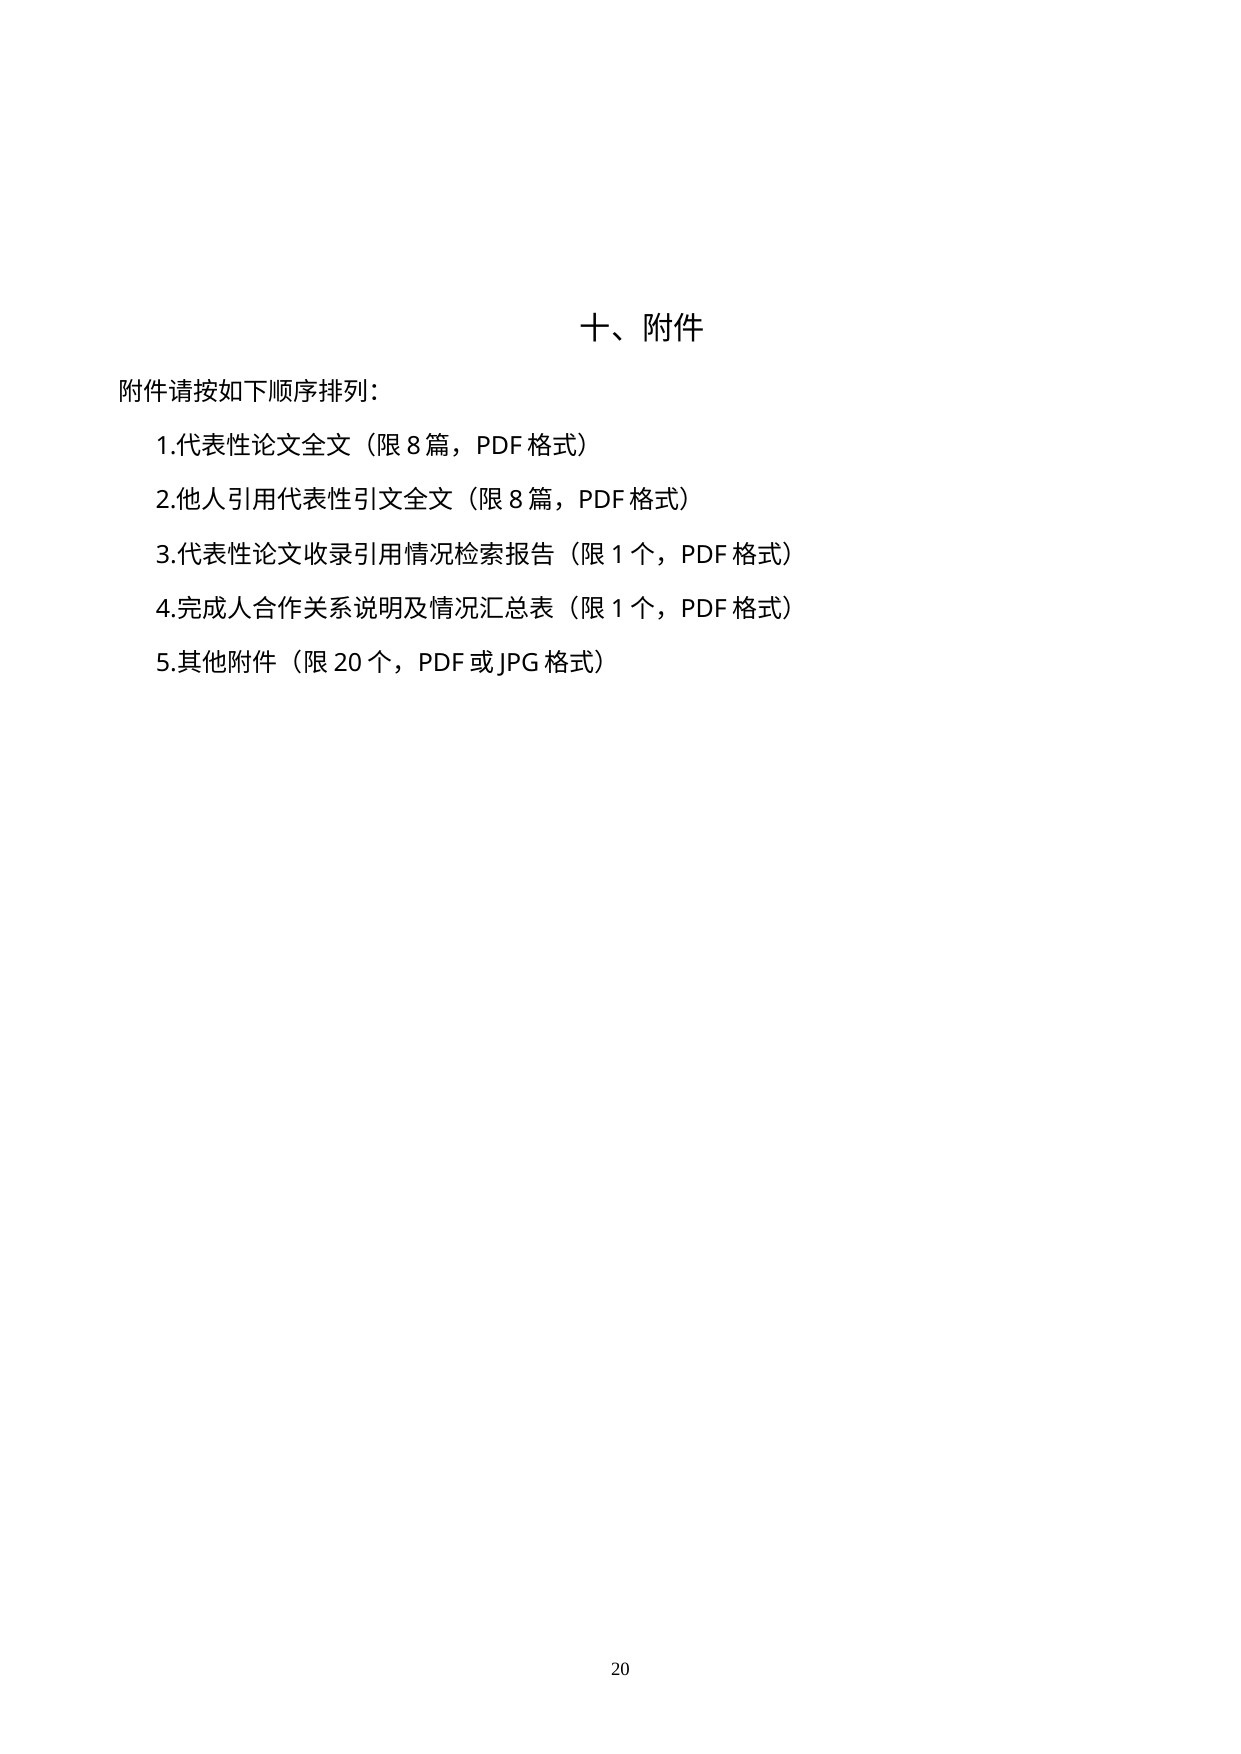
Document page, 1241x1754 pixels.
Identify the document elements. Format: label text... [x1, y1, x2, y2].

text 4.完成人合作关系说明及情况汇总表（限1个，PDF格式） [143, 588, 1122, 625]
text 2.他人引用代表性引文全文（限8篇，PDF格式） [143, 480, 1122, 516]
text 1.代表性论文全文（限8篇，PDF格式） [143, 425, 1122, 462]
text 3.代表性论文收录引用情况检索报告（限1个，PDF格式） [143, 534, 1122, 570]
text 5.其他附件（限20个，PDF或JPG格式） [143, 643, 1122, 679]
text 十、附件 [118, 303, 1122, 348]
text 附件请按如下顺序排列： [118, 371, 1122, 407]
